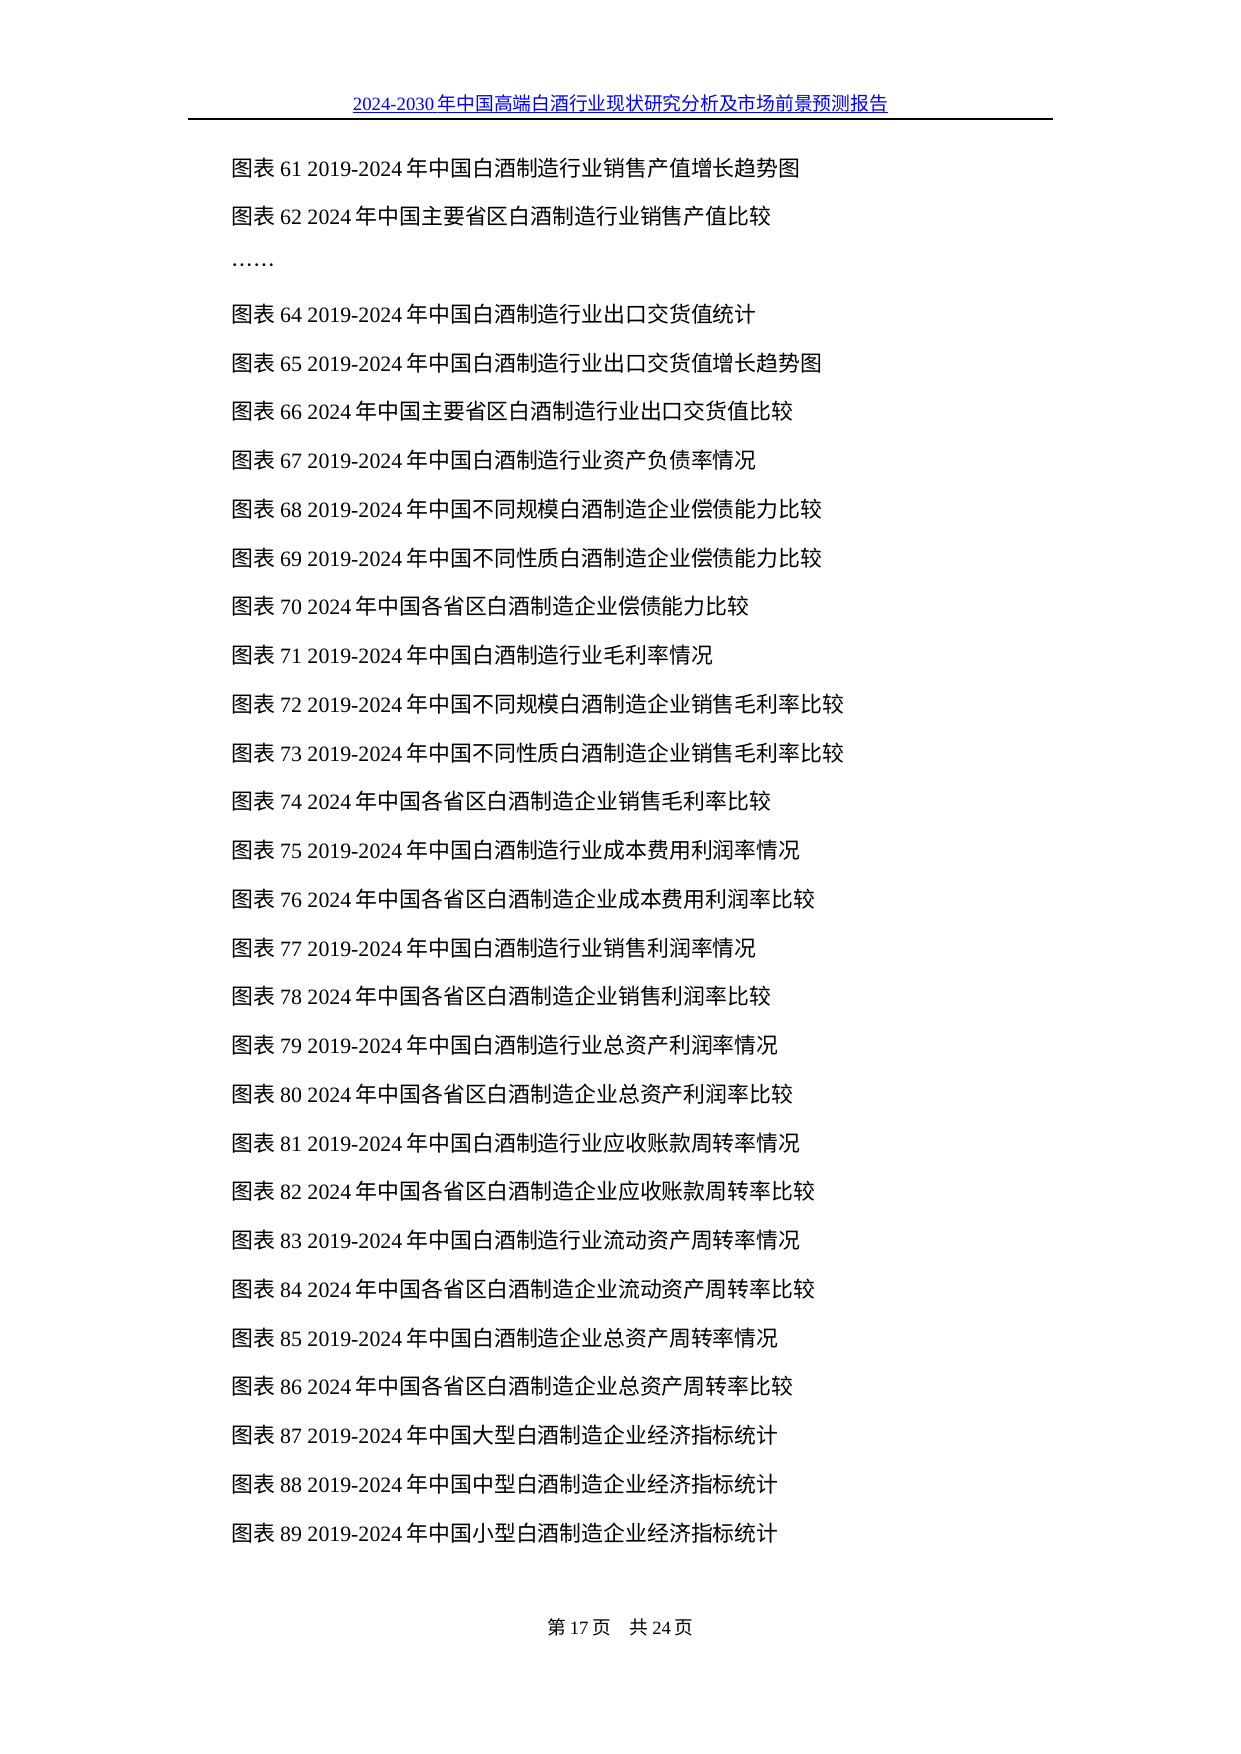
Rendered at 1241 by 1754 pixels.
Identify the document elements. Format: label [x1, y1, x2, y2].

text [187, 150, 1053, 1548]
